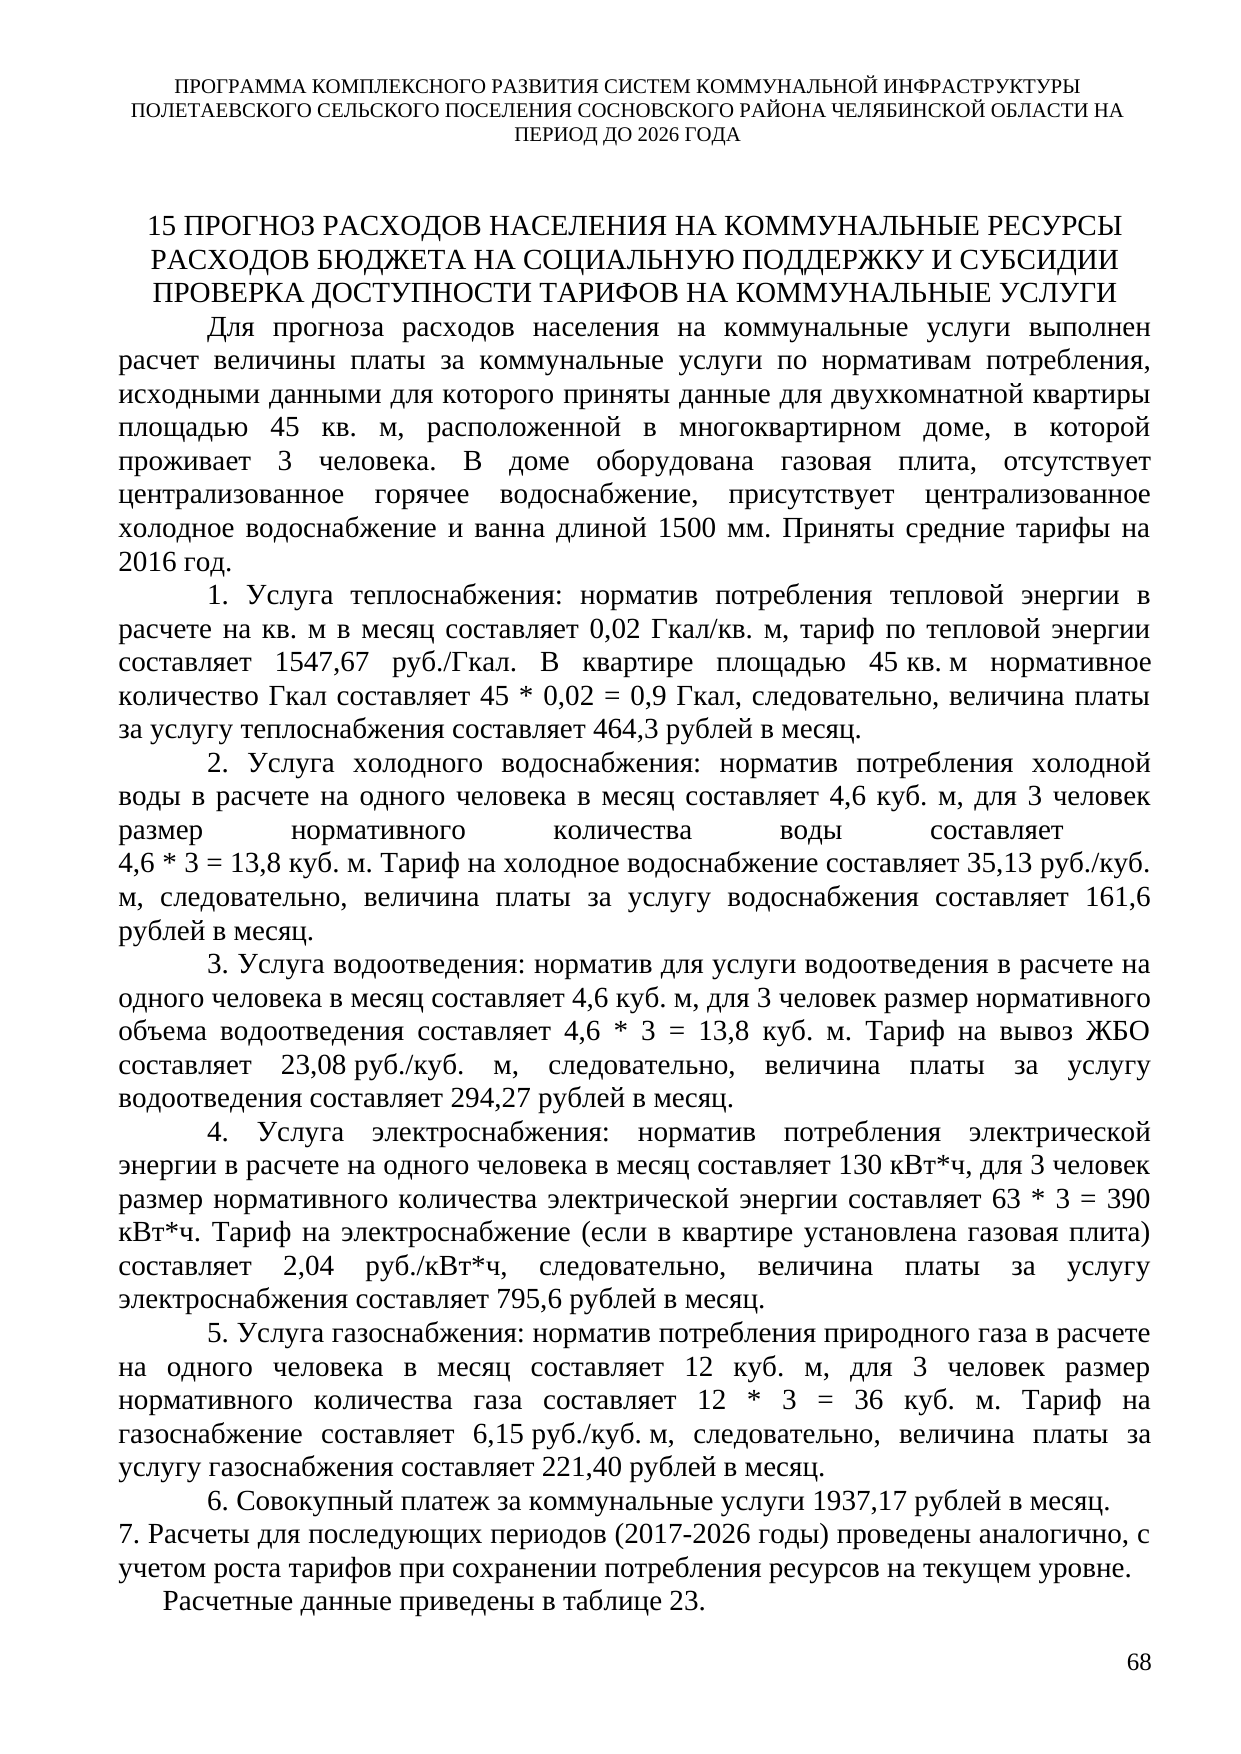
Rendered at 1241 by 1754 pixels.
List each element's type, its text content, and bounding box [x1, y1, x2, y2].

text 2. Услуга холодного водоснабжения: норматив потребления холодной воды в расчете на одного человека в месяц составляет 4,6 куб. м, для 3 человек размер нормативного количества воды составляет 4,6 * 3 = 13,8 куб. м. Тариф на холодное водоснабжение составляет 35,13 руб./куб. м, следовательно, величина платы за услугу водоснабжения составляет 161,6 рублей в месяц. [118, 745, 1152, 946]
text 15 ПРОГНОЗ РАСХОДОВ НАСЕЛЕНИЯ НА КОММУНАЛЬНЫЕ РЕСУРСЫ РАСХОДОВ БЮДЖЕТА НА СОЦИАЛЬНУЮ ПОДДЕРЖКУ И СУБСИДИИ ПРОВЕРКА ДОСТУПНОСТИ ТАРИФОВ НА КОММУНАЛЬНЫЕ УСЛУГИ [118, 208, 1152, 309]
text 6. Совокупный платеж за коммунальные услуги 1937,17 рублей в месяц. [118, 1483, 1152, 1516]
text 3. Услуга водоотведения: норматив для услуги водоотведения в расчете на одного человека в месяц составляет 4,6 куб. м, для 3 человек размер нормативного объема водоотведения составляет 4,6 * 3 = 13,8 куб. м. Тариф на вывоз ЖБО составляет 23,08 руб./куб. м, следовательно, величина платы за услугу водоотведения составляет 294,27 рублей в месяц. [118, 946, 1152, 1114]
text Расчетные данные приведены в таблице 23. [118, 1583, 1152, 1617]
text 7. Расчеты для последующих периодов (2017-2026 годы) проведены аналогично, с учетом роста тарифов при сохранении потребления ресурсов на текущем уровне. [118, 1516, 1152, 1583]
text Для прогноза расходов населения на коммунальные услуги выполнен расчет величины платы за коммунальные услуги по нормативам потребления, исходными данными для которого приняты данные для двухкомнатной квартиры площадью 45 кв. м, расположенной в многоквартирном доме, в которой проживает 3 человека. В доме оборудована газовая плита, отсутствует централизованное горячее водоснабжение, присутствует централизованное холодное водоснабжение и ванна длиной 1500 мм. Приняты средние тарифы на 2016 год. [118, 309, 1152, 577]
text 5. Услуга газоснабжения: норматив потребления природного газа в расчете на одного человека в месяц составляет 12 куб. м, для 3 человек размер нормативного количества газа составляет 12 * 3 = 36 куб. м. Тариф на газоснабжение составляет 6,15 руб./куб. м, следовательно, величина платы за услугу газоснабжения составляет 221,40 рублей в месяц. [118, 1315, 1152, 1483]
text 4. Услуга электроснабжения: норматив потребления электрической энергии в расчете на одного человека в месяц составляет 130 кВт*ч, для 3 человек размер нормативного количества электрической энергии составляет 63 * 3 = 390 кВт*ч. Тариф на электроснабжение (если в квартире установлена газовая плита) составляет 2,04 руб./кВт*ч, следовательно, величина платы за услугу электроснабжения составляет 795,6 рублей в месяц. [118, 1114, 1152, 1315]
text 1. Услуга теплоснабжения: норматив потребления тепловой энергии в расчете на кв. м в месяц составляет 0,02 Гкал/кв. м, тариф по тепловой энергии составляет 1547,67 руб./Гкал. В квартире площадью 45 кв. м нормативное количество Гкал составляет 45 * 0,02 = 0,9 Гкал, следовательно, величина платы за услугу теплоснабжения составляет 464,3 рублей в месяц. [118, 577, 1152, 745]
